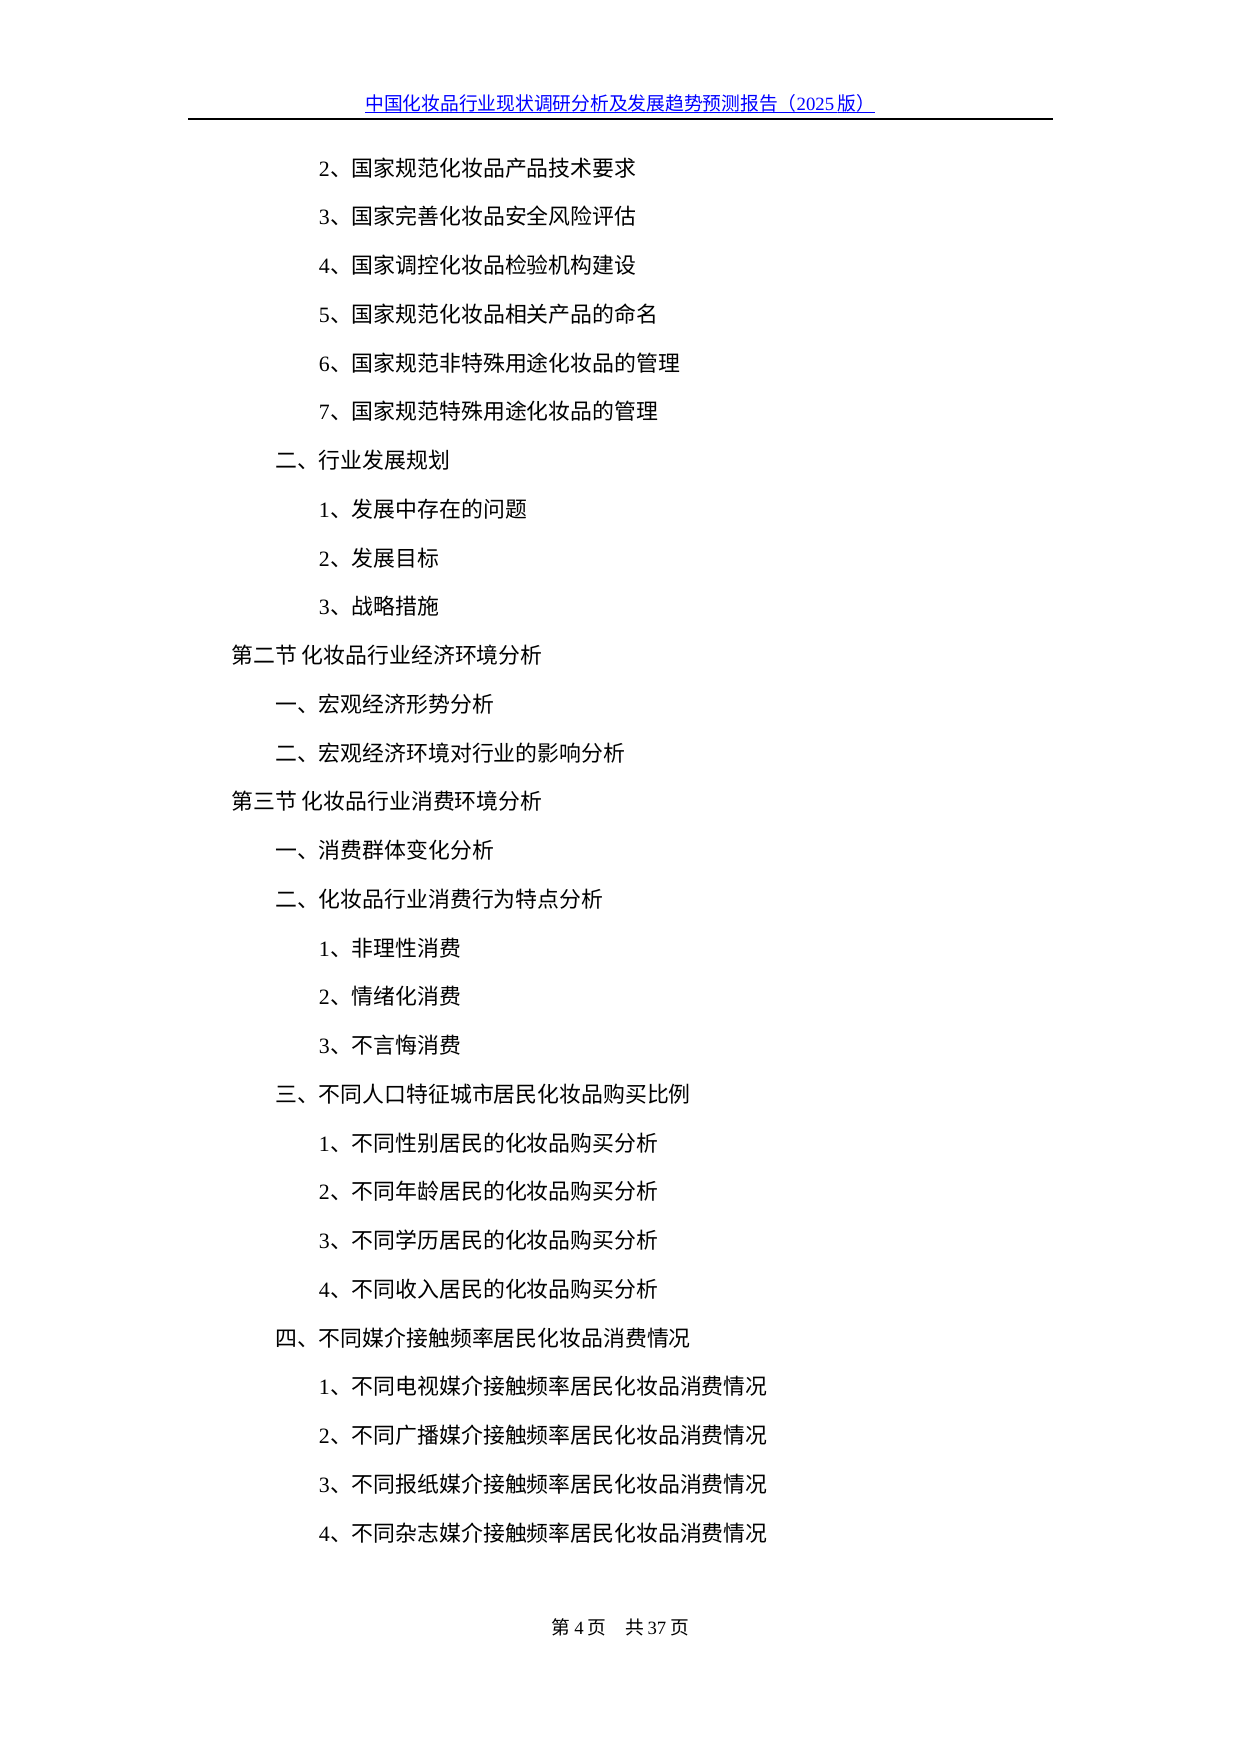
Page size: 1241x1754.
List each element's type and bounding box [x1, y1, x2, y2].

text [187, 150, 1053, 1548]
